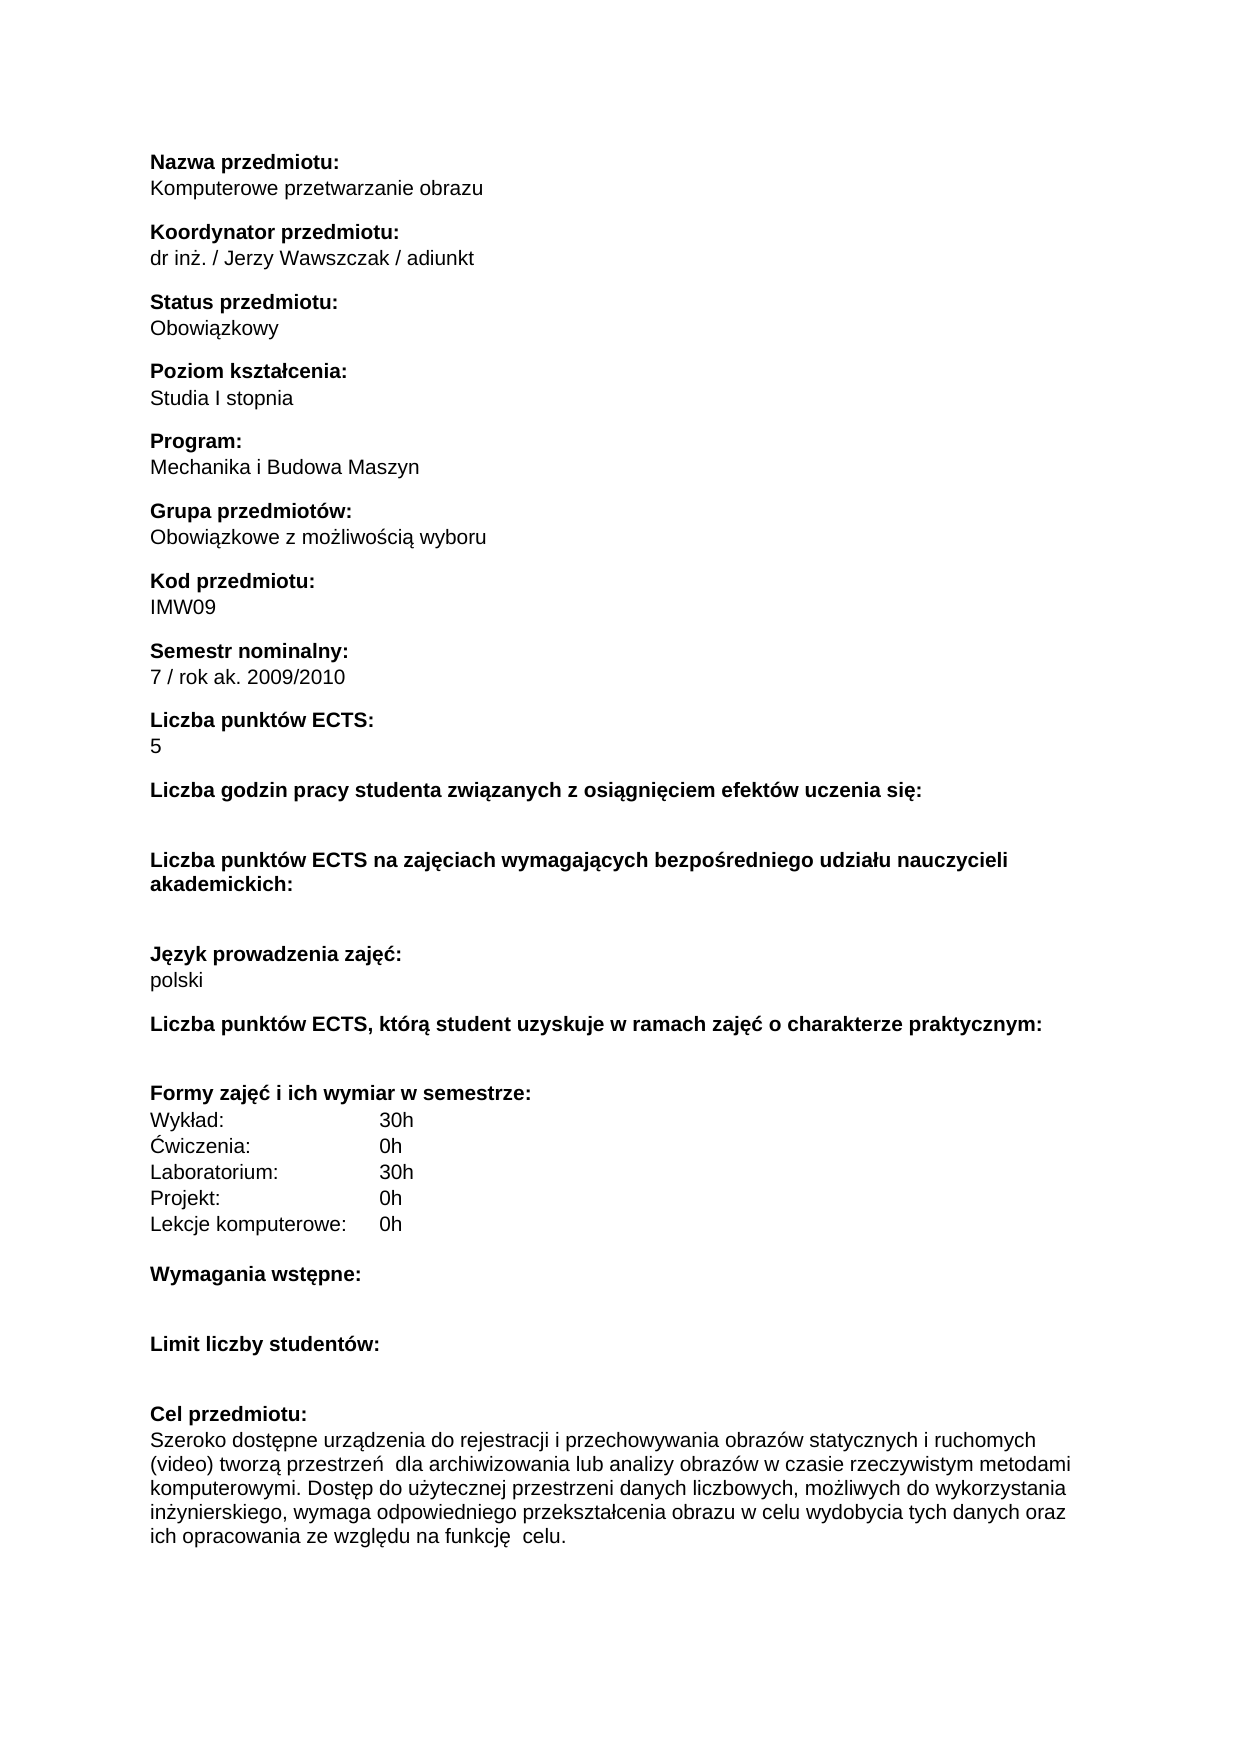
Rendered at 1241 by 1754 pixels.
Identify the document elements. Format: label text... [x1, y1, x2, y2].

text dr inż. / Jerzy Wawszczak / adiunkt [150, 246, 1090, 270]
table_header 30h [369, 1108, 597, 1132]
text Limit liczby studentów: [150, 1332, 1090, 1356]
text Liczba punktów ECTS na zajęciach wymagających bezpośredniego udziału nauczycieli akademickich: [150, 848, 1090, 896]
table_cell Ćwiczenia: [140, 1134, 367, 1158]
text Koordynator przedmiotu: [150, 220, 1090, 244]
text IMW09 [150, 595, 1090, 619]
text 5 [150, 734, 1090, 758]
table_cell Lekcje komputerowe: [140, 1212, 367, 1236]
table_cell 0h [369, 1184, 597, 1210]
text Obowiązkowe z możliwością wyboru [150, 525, 1090, 549]
text Studia I stopnia [150, 385, 1090, 409]
text Liczba punktów ECTS, którą student uzyskuje w ramach zajęć o charakterze praktycznym: [150, 1011, 1090, 1035]
text Szeroko dostępne urządzenia do rejestracji i przechowywania obrazów statycznych i ruchomych (video) tworzą przestrzeń dla archiwizowania lub analizy obrazów w czasie rzeczywistym metodami komputerowymi. Dostęp do użytecznej przestrzeni danych liczbowych, możliwych do wykorzystania inżynierskiego, wymaga odpowiedniego przekształcenia obrazu w celu wydobycia tych danych oraz ich opracowania ze względu na funkcję celu. [150, 1428, 1090, 1547]
text Status przedmiotu: [150, 289, 1090, 313]
table_cell 0h [369, 1132, 597, 1158]
text Grupa przedmiotów: [150, 499, 1090, 523]
text Poziom kształcenia: [150, 359, 1090, 383]
text Kod przedmiotu: [150, 569, 1090, 593]
text Liczba punktów ECTS: [150, 708, 1090, 732]
text polski [150, 968, 1090, 992]
text Komputerowe przetwarzanie obrazu [150, 176, 1090, 200]
text Mechanika i Budowa Maszyn [150, 455, 1090, 479]
text Język prowadzenia zajęć: [150, 942, 1090, 966]
table_header Wykład: [140, 1108, 367, 1132]
text Wymagania wstępne: [150, 1262, 1090, 1286]
text Semestr nominalny: [150, 638, 1090, 662]
text Nazwa przedmiotu: [150, 150, 1090, 174]
table_cell Laboratorium: [140, 1160, 367, 1184]
text Obowiązkowy [150, 316, 1090, 339]
table_cell Projekt: [140, 1186, 367, 1210]
text Liczba godzin pracy studenta związanych z osiągnięciem efektów uczenia się: [150, 778, 1090, 802]
table_cell 0h [369, 1210, 597, 1236]
table_cell 30h [369, 1158, 597, 1184]
text Formy zajęć i ich wymiar w semestrze: [150, 1081, 1090, 1105]
text Program: [150, 429, 1090, 453]
text Cel przedmiotu: [150, 1402, 1090, 1426]
text 7 / rok ak. 2009/2010 [150, 664, 1090, 688]
